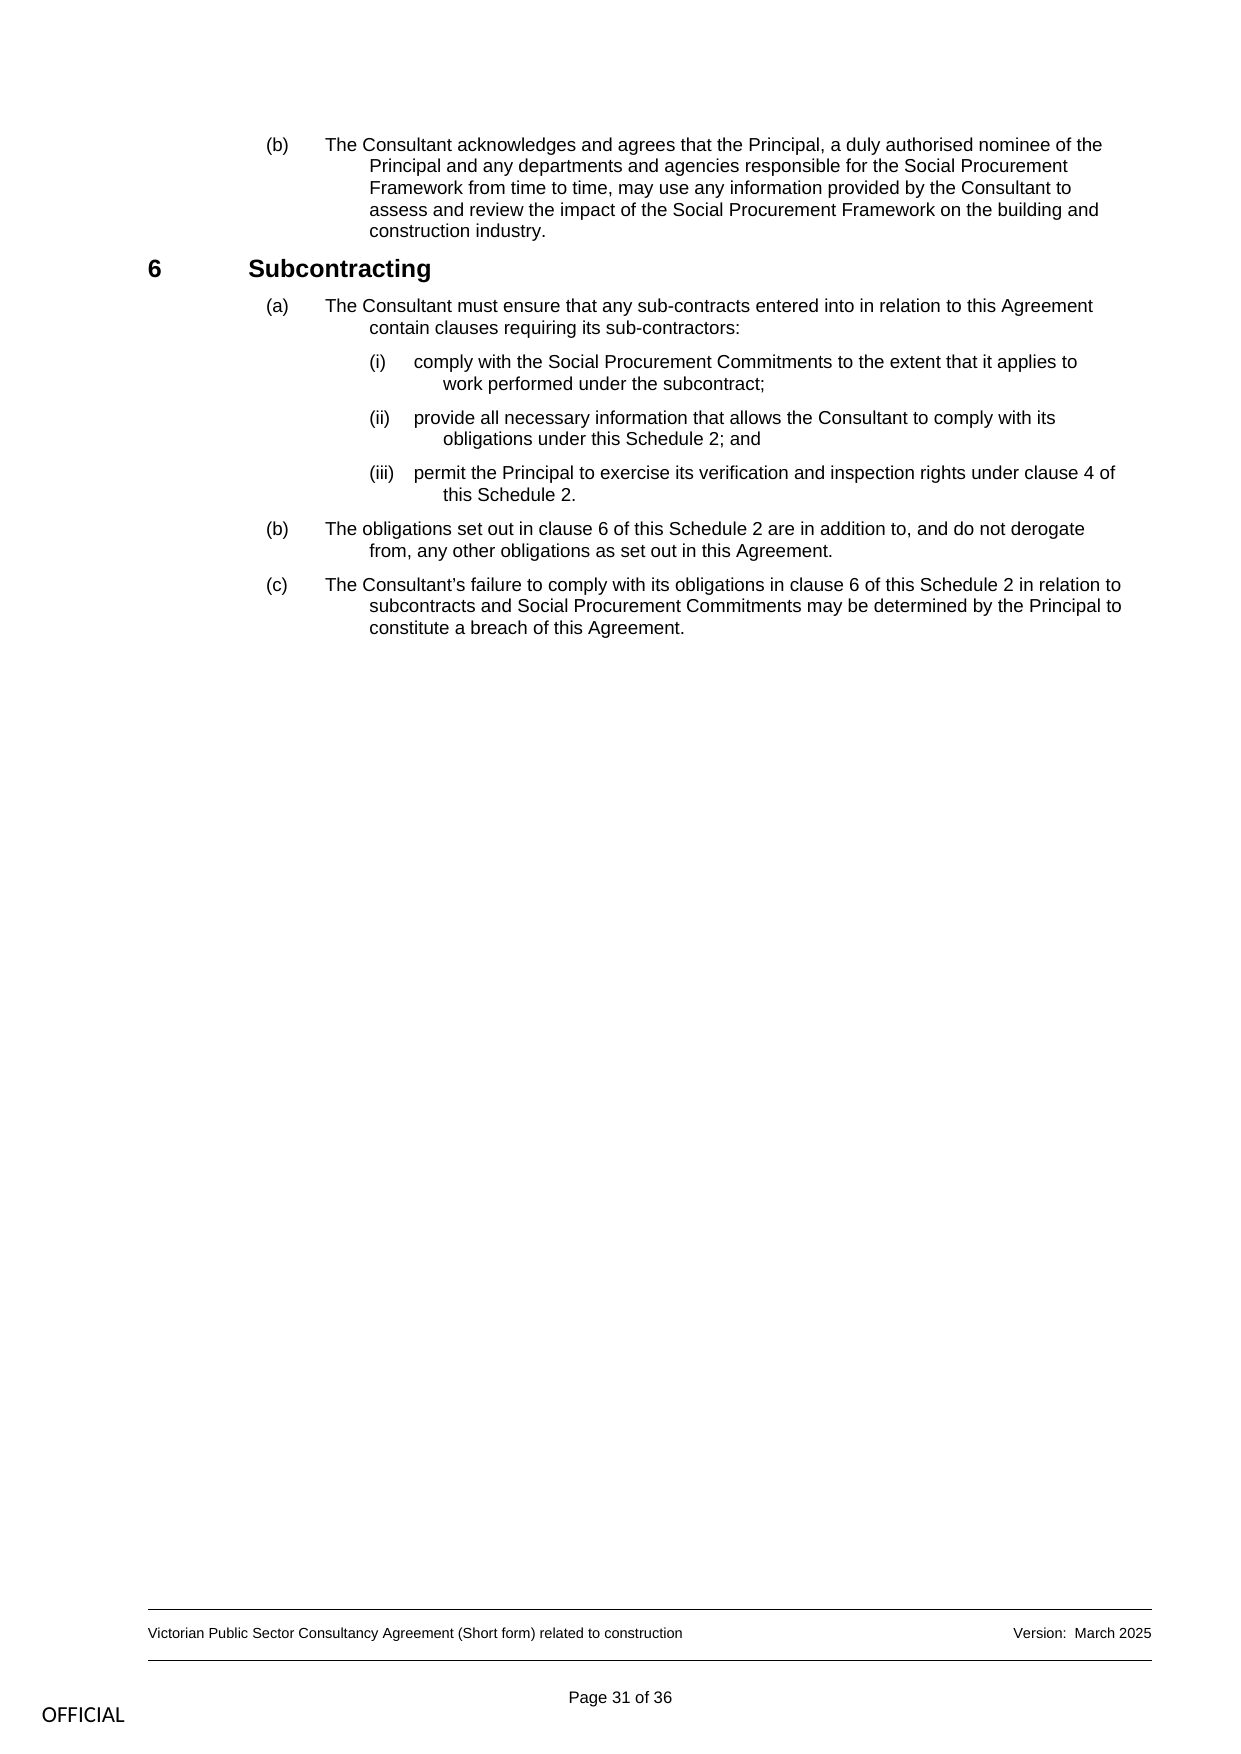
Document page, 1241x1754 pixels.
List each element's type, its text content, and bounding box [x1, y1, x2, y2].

list The Consultant’s failure to comply with its obligations in clause 6 of this Schedule 2 in relation to subcontracts and Social Procurement Commitments may be determined by the Principal to constitute a breach of this Agreement. [266, 573, 1122, 638]
list The Consultant must ensure that any sub-contracts entered into in relation to this Agreement contain clauses requiring its sub-contractors: [266, 295, 1122, 338]
list comply with the Social Procurement Commitments to the extent that it applies to work performed under the subcontract; [369, 351, 1122, 394]
list provide all necessary information that allows the Consultant to comply with its obligations under this Schedule 2; and [369, 407, 1122, 450]
list The obligations set out in clause 6 of this Schedule 2 are in addition to, and do not derogate from, any other obligations as set out in this Agreement. [266, 518, 1122, 561]
list The Consultant acknowledges and agrees that the Principal, a duly authorised nominee of the Principal and any departments and agencies responsible for the Social Procurement Framework from time to time, may use any information provided by the Consultant to assess and review the impact of the Social Procurement Framework on the building and construction industry. [266, 134, 1122, 242]
list permit the Principal to exercise its verification and inspection rights under clause 4 of this Schedule 2. [369, 462, 1122, 505]
list 6 Subcontracting [148, 254, 1122, 283]
